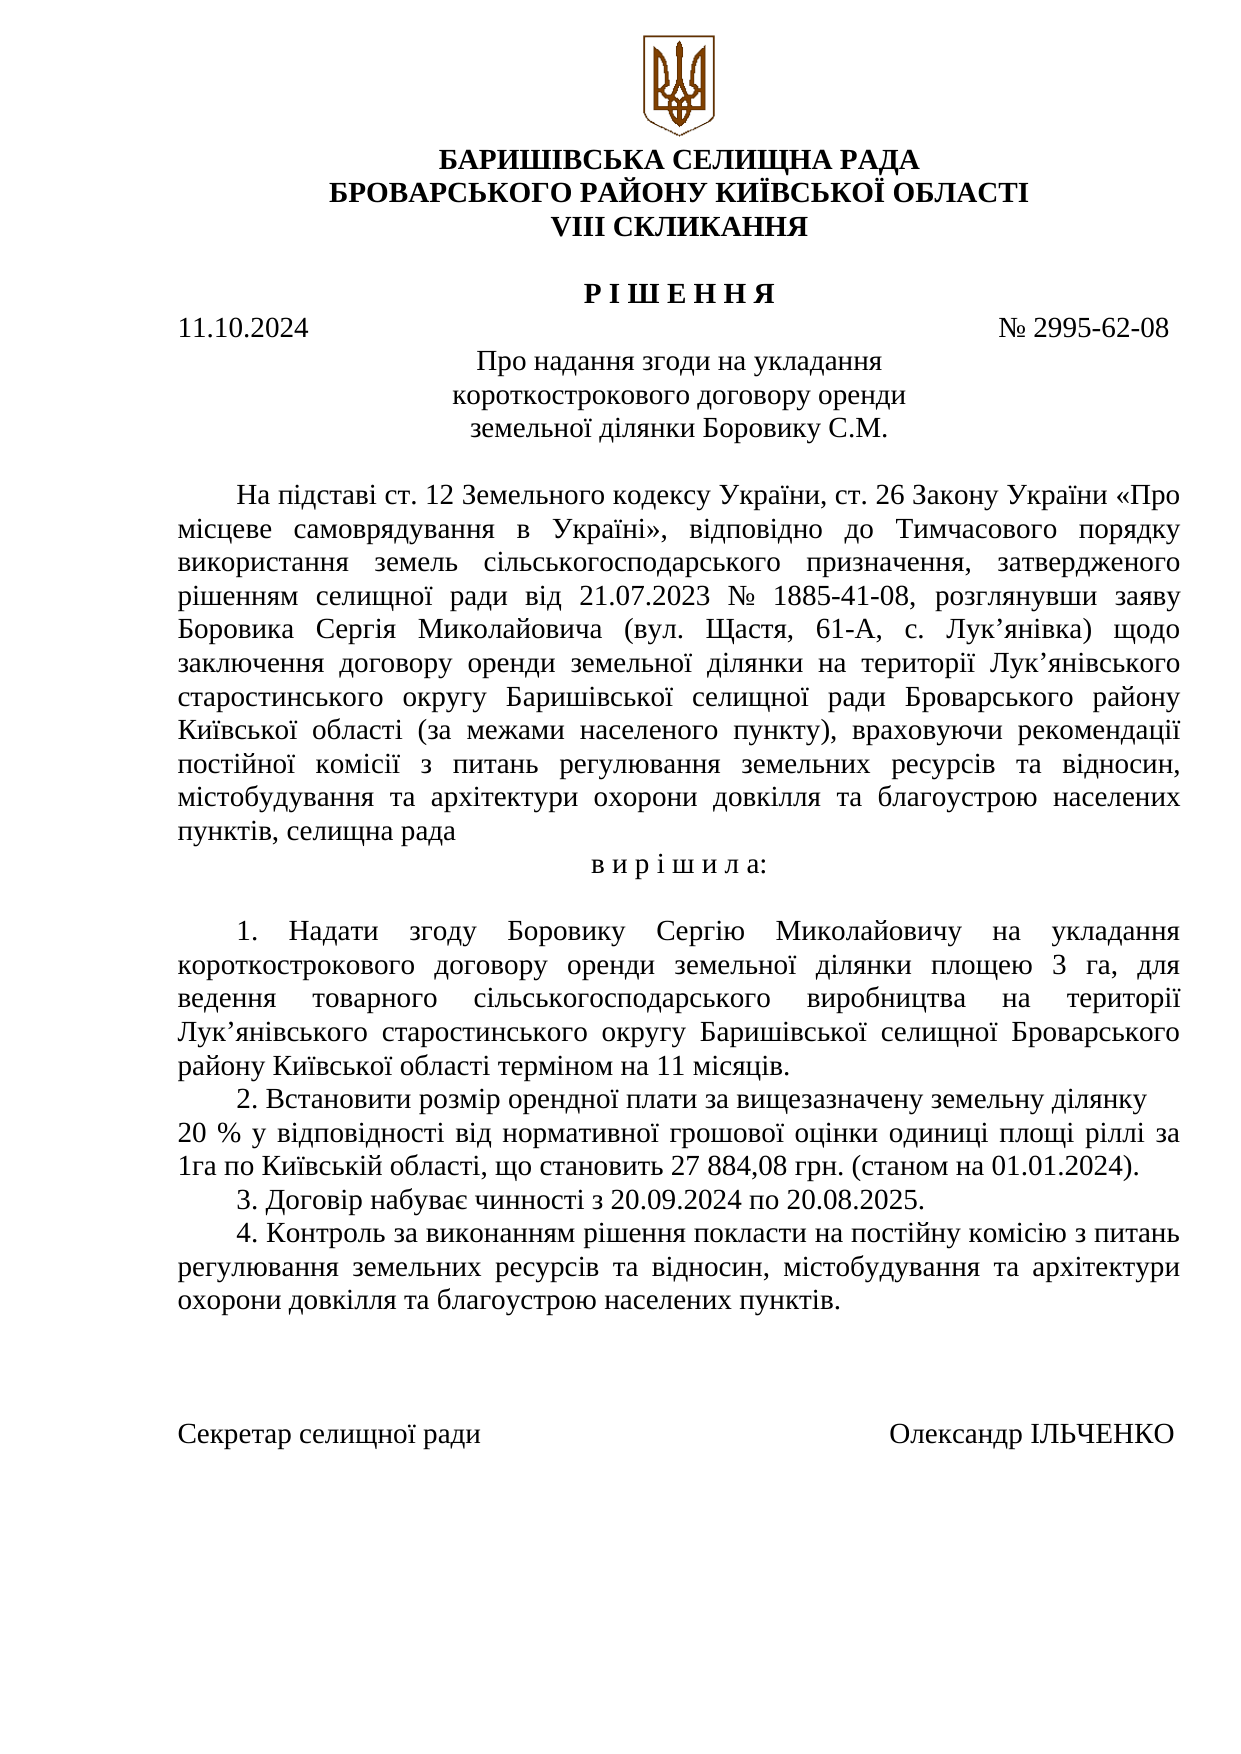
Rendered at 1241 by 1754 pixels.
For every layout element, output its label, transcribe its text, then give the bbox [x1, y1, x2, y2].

text VIII СКЛИКАННЯ [177, 209, 1181, 243]
text Про надання згоди на укладання [177, 343, 1181, 377]
text 2. Встановити розмір орендної плати за вищезазначену земельну ділянку [177, 1081, 1181, 1115]
text земельної ділянки Боровику С.М. [177, 410, 1181, 444]
text БАРИШІВСЬКА СЕЛИЩНА РАДА [177, 142, 1181, 176]
text БРОВАРСЬКОГО РАЙОНУ КИЇВСЬКОЇ ОБЛАСТІ [177, 176, 1181, 209]
text в и р і ш и л а: [177, 846, 1181, 880]
text 3. Договір набуває чинності з 20.09.2024 по 20.08.2025. [177, 1182, 1181, 1215]
text 11.10.2024 № 2995-62-08 [177, 310, 1181, 343]
picture [636, 29, 722, 142]
text 4. Контроль за виконанням рішення покласти на постійну комісію з питань регулювання земельних ресурсів та відносин, містобудування та архітектури охорони довкілля та благоустрою населених пунктів. [177, 1215, 1181, 1316]
text На підставі ст. 12 Земельного кодексу України, ст. 26 Закону України «Про місцеве самоврядування в Україні», відповідно до Тимчасового порядку використання земель сільськогосподарського призначення, затвердженого рішенням селищної ради від 21.07.2023 № 1885-41-08, розглянувши заяву Боровика Сергія Миколайовича (вул. Щастя, 61-А, с. Лук’янівка) щодо заключення договору оренди земельної ділянки на території Лук’янівського старостинського округу Баришівської селищної ради Броварського району Київської області (за межами населеного пункту), враховуючи рекомендації постійної комісії з питань регулювання земельних ресурсів та відносин, містобудування та архітектури охорони довкілля та благоустрою населених пунктів, селищна рада [177, 477, 1181, 846]
text 1. Надати згоду Боровику Сергію Миколайовичу на укладання короткострокового договору оренди земельної ділянки площею 3 га, для ведення товарного сільськогосподарського виробництва на території Лук’янівського старостинського округу Баришівської селищної Броварського району Київської області терміном на 11 місяців. [177, 913, 1181, 1081]
text короткострокового договору оренди [177, 377, 1181, 410]
text 20 % у відповідності від нормативної грошової оцінки одиниці площі ріллі за 1га по Київській області, що становить 27 884,08 грн. (станом на 01.01.2024). [177, 1115, 1181, 1182]
text Р І Ш Е Н Н Я [177, 276, 1181, 310]
text Секретар селищної ради Олександр ІЛЬЧЕНКО [177, 1417, 1181, 1450]
